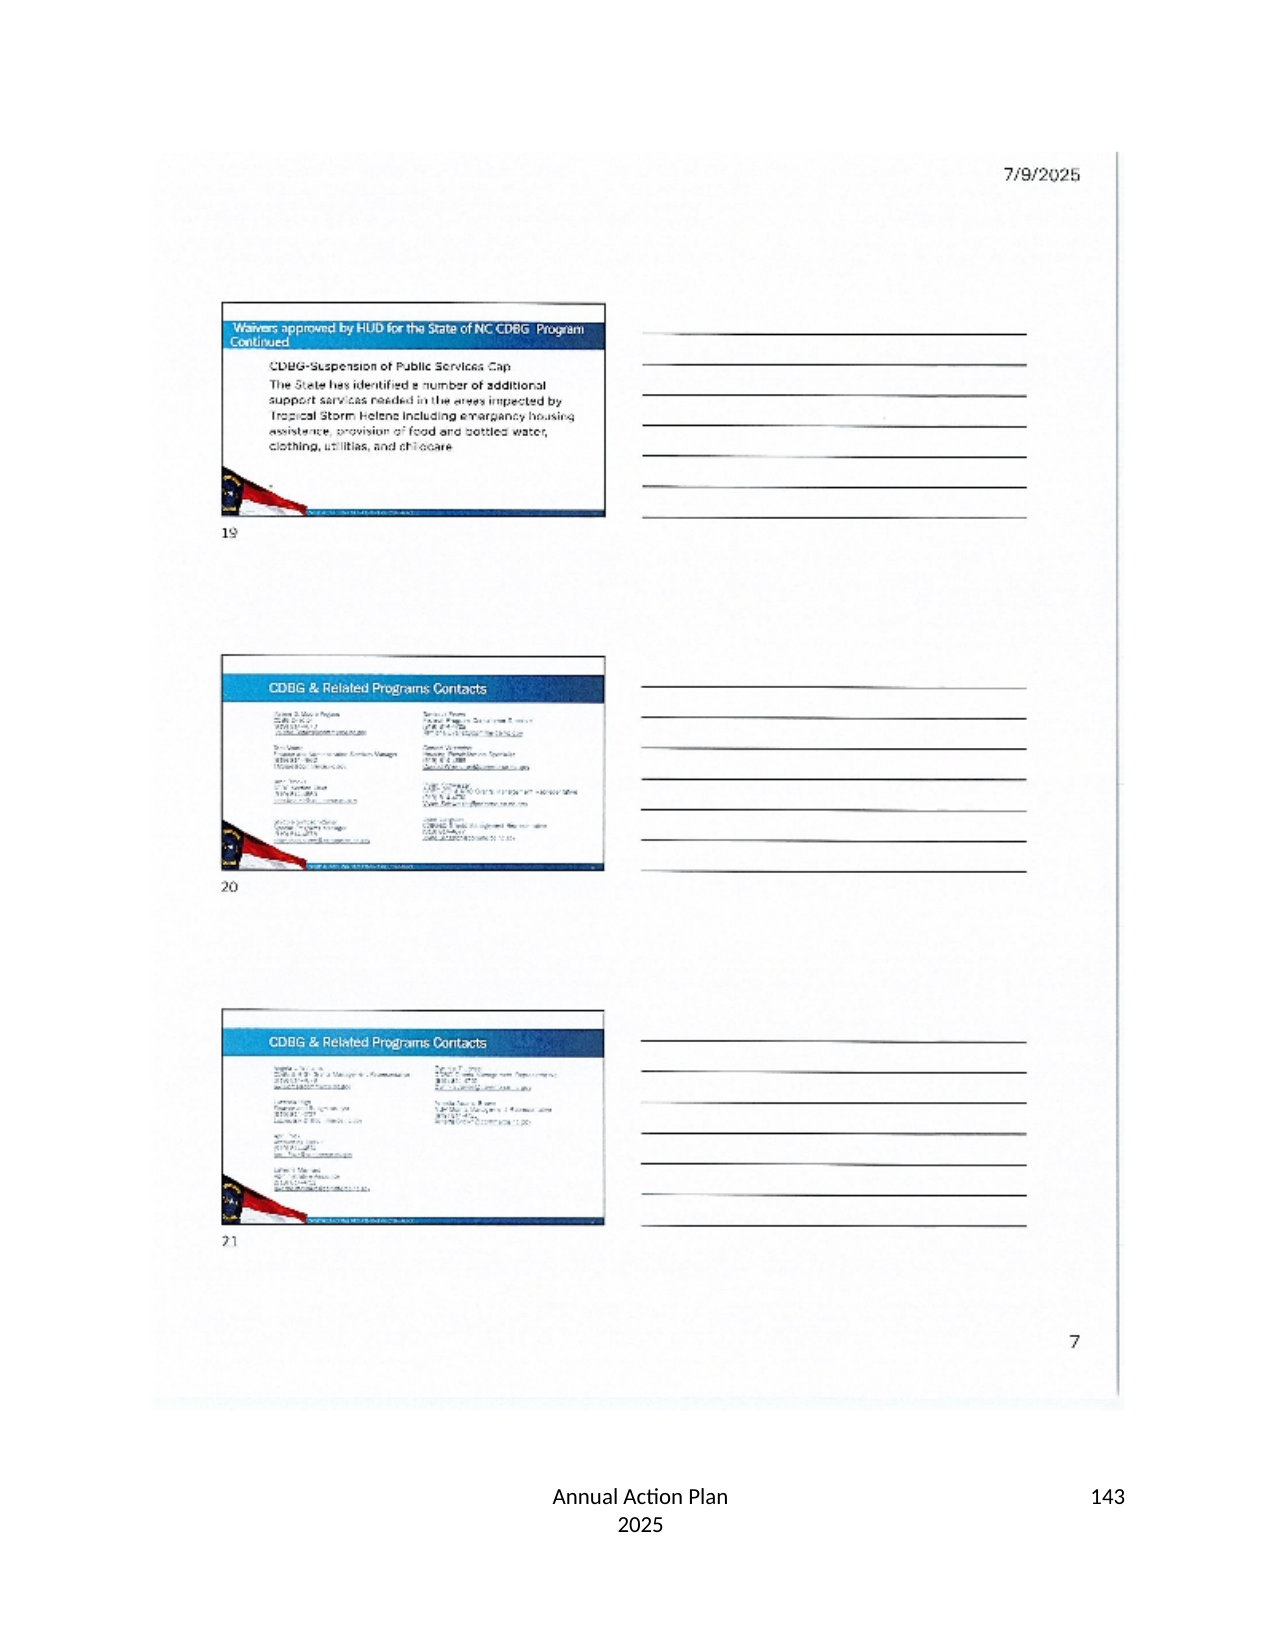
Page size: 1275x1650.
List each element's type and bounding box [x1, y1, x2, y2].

picture [150, 150, 1125, 1412]
